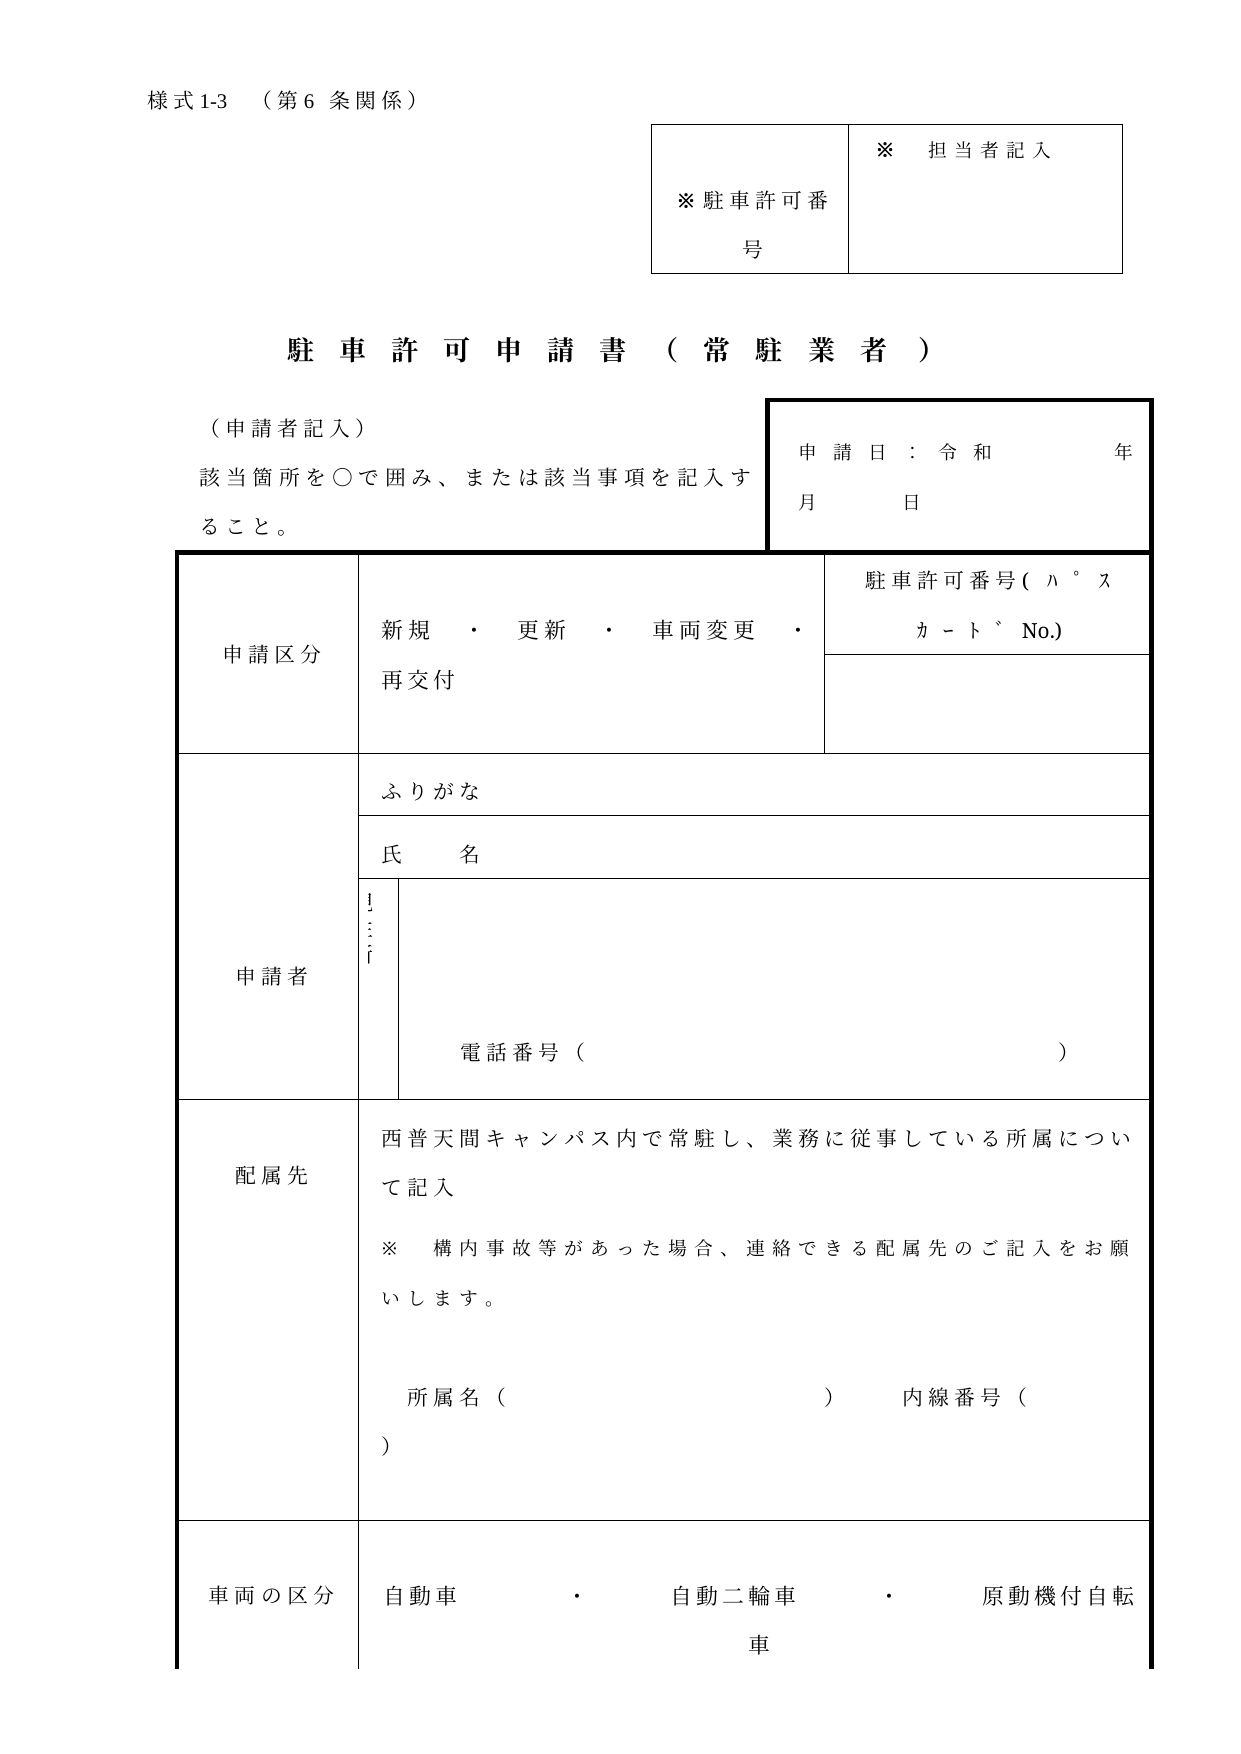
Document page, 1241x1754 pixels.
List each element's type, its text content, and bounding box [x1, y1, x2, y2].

table_cell [825, 655, 1149, 753]
text 様式1-3（第6条関係） [147, 74, 1111, 124]
table_cell 現住所 [359, 879, 398, 1099]
table_cell 申請者 [179, 754, 358, 1099]
table_header ※担当者記入 [849, 125, 1122, 273]
table_cell 申請区分 [179, 555, 358, 753]
table_header 申請日：令和 年 月 日 [770, 402, 1149, 550]
table_header （申請者記入） 該当箇所を○で囲み、または該当事項を記入すること。 [177, 398, 765, 550]
text 駐車許可申請書（常駐業者） [147, 323, 1111, 373]
table_cell 新規 ・ 更新 ・ 車両変更 ・ 再交付 [359, 555, 824, 753]
table_cell 電話番号（ ） [399, 879, 1149, 1099]
table_cell ふりがな [359, 754, 1149, 815]
table_header ※駐車許可番号 [652, 125, 848, 273]
table_cell 自動車 ・ 自動二輪車 ・ 原動機付自転車 [359, 1521, 1149, 1669]
table_cell 西普天間キャンパス内で常駐し、業務に従事している所属について記入 ※構内事故等があった場合、連絡できる配属先のご記入をお願いします。 所属名（ ） 内線番号（ ） [359, 1100, 1149, 1520]
table_cell 車両の区分 [179, 1521, 358, 1669]
table_cell 駐車許可番号(ﾊﾟｽｶｰﾄﾞNo.) [825, 555, 1149, 654]
table_cell 配属先 [179, 1100, 358, 1520]
table_cell 氏 名 [359, 816, 1149, 878]
